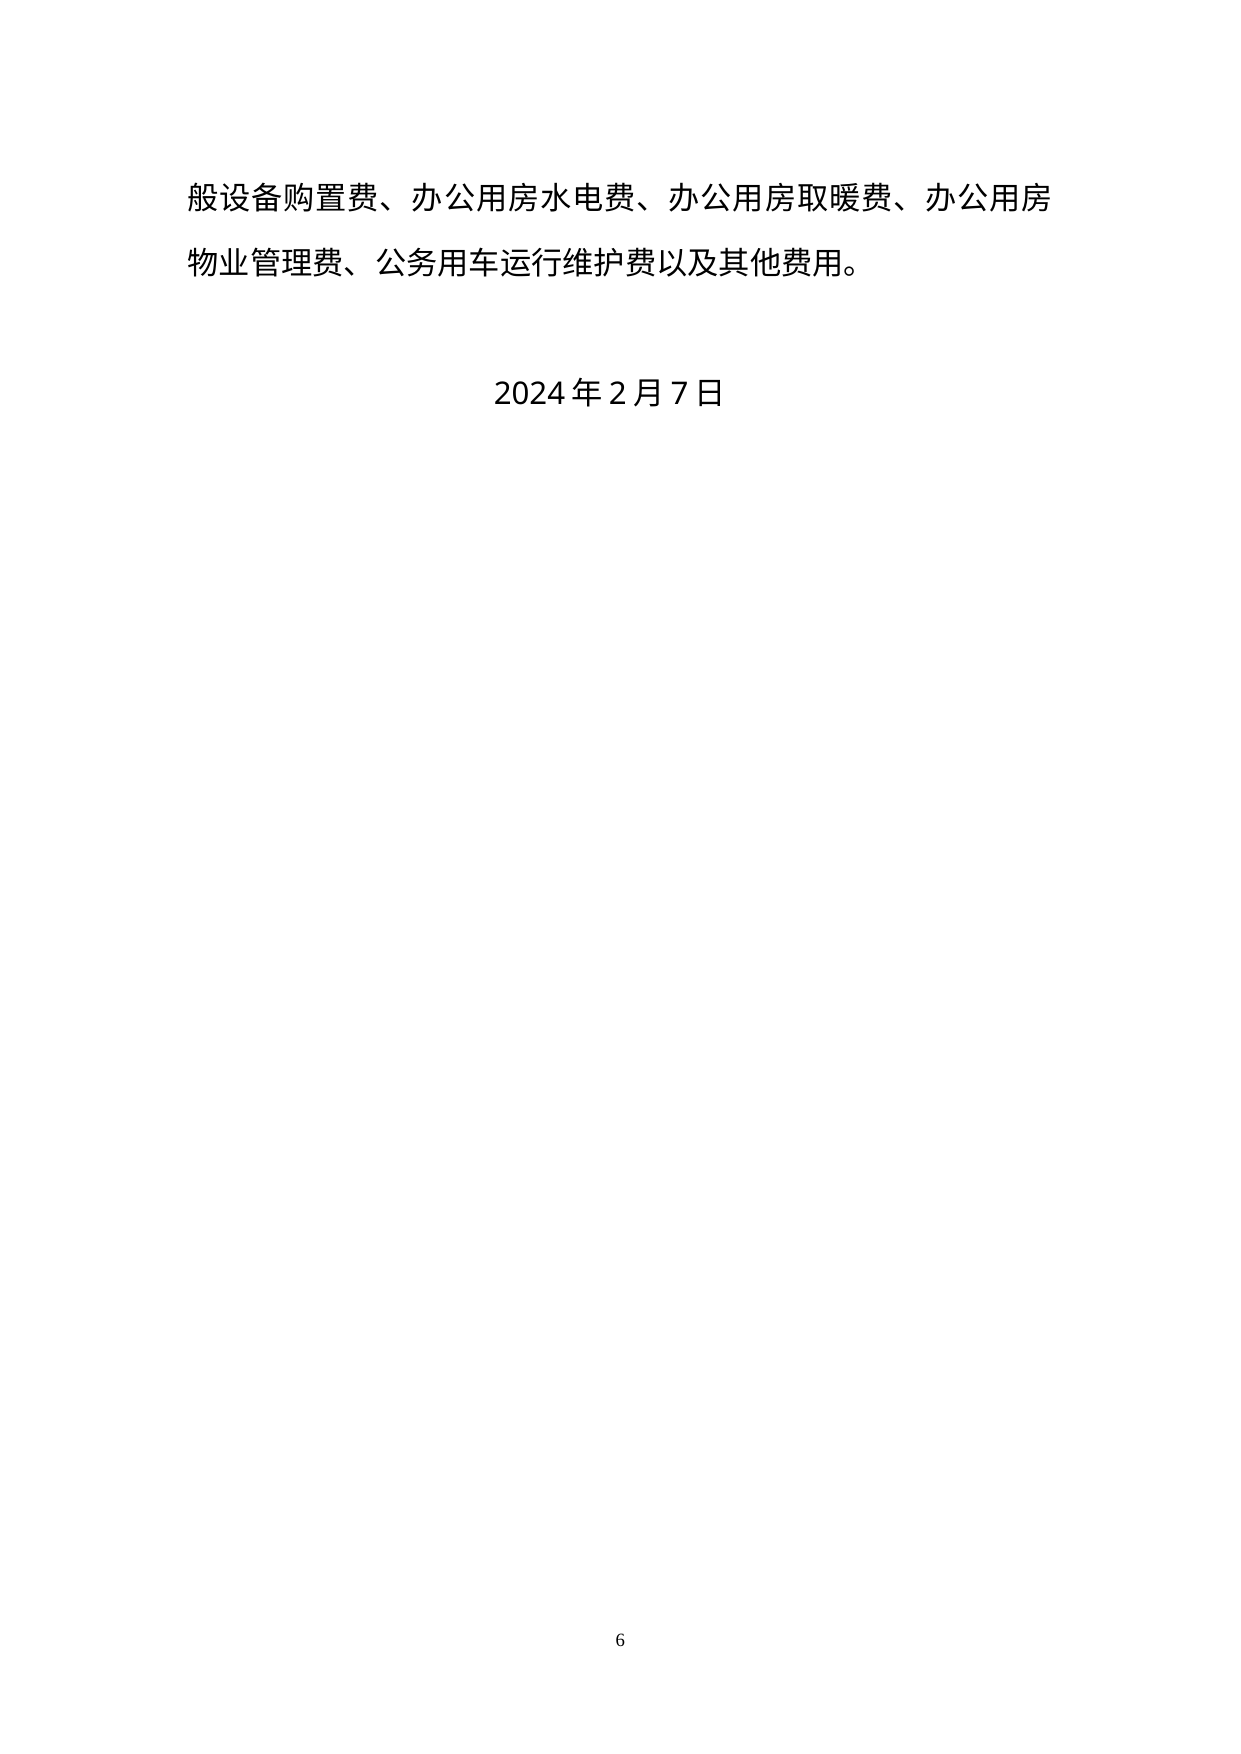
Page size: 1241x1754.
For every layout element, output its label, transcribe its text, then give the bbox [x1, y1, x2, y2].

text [187, 163, 1053, 293]
text 2024年2月7日 [187, 358, 1053, 423]
